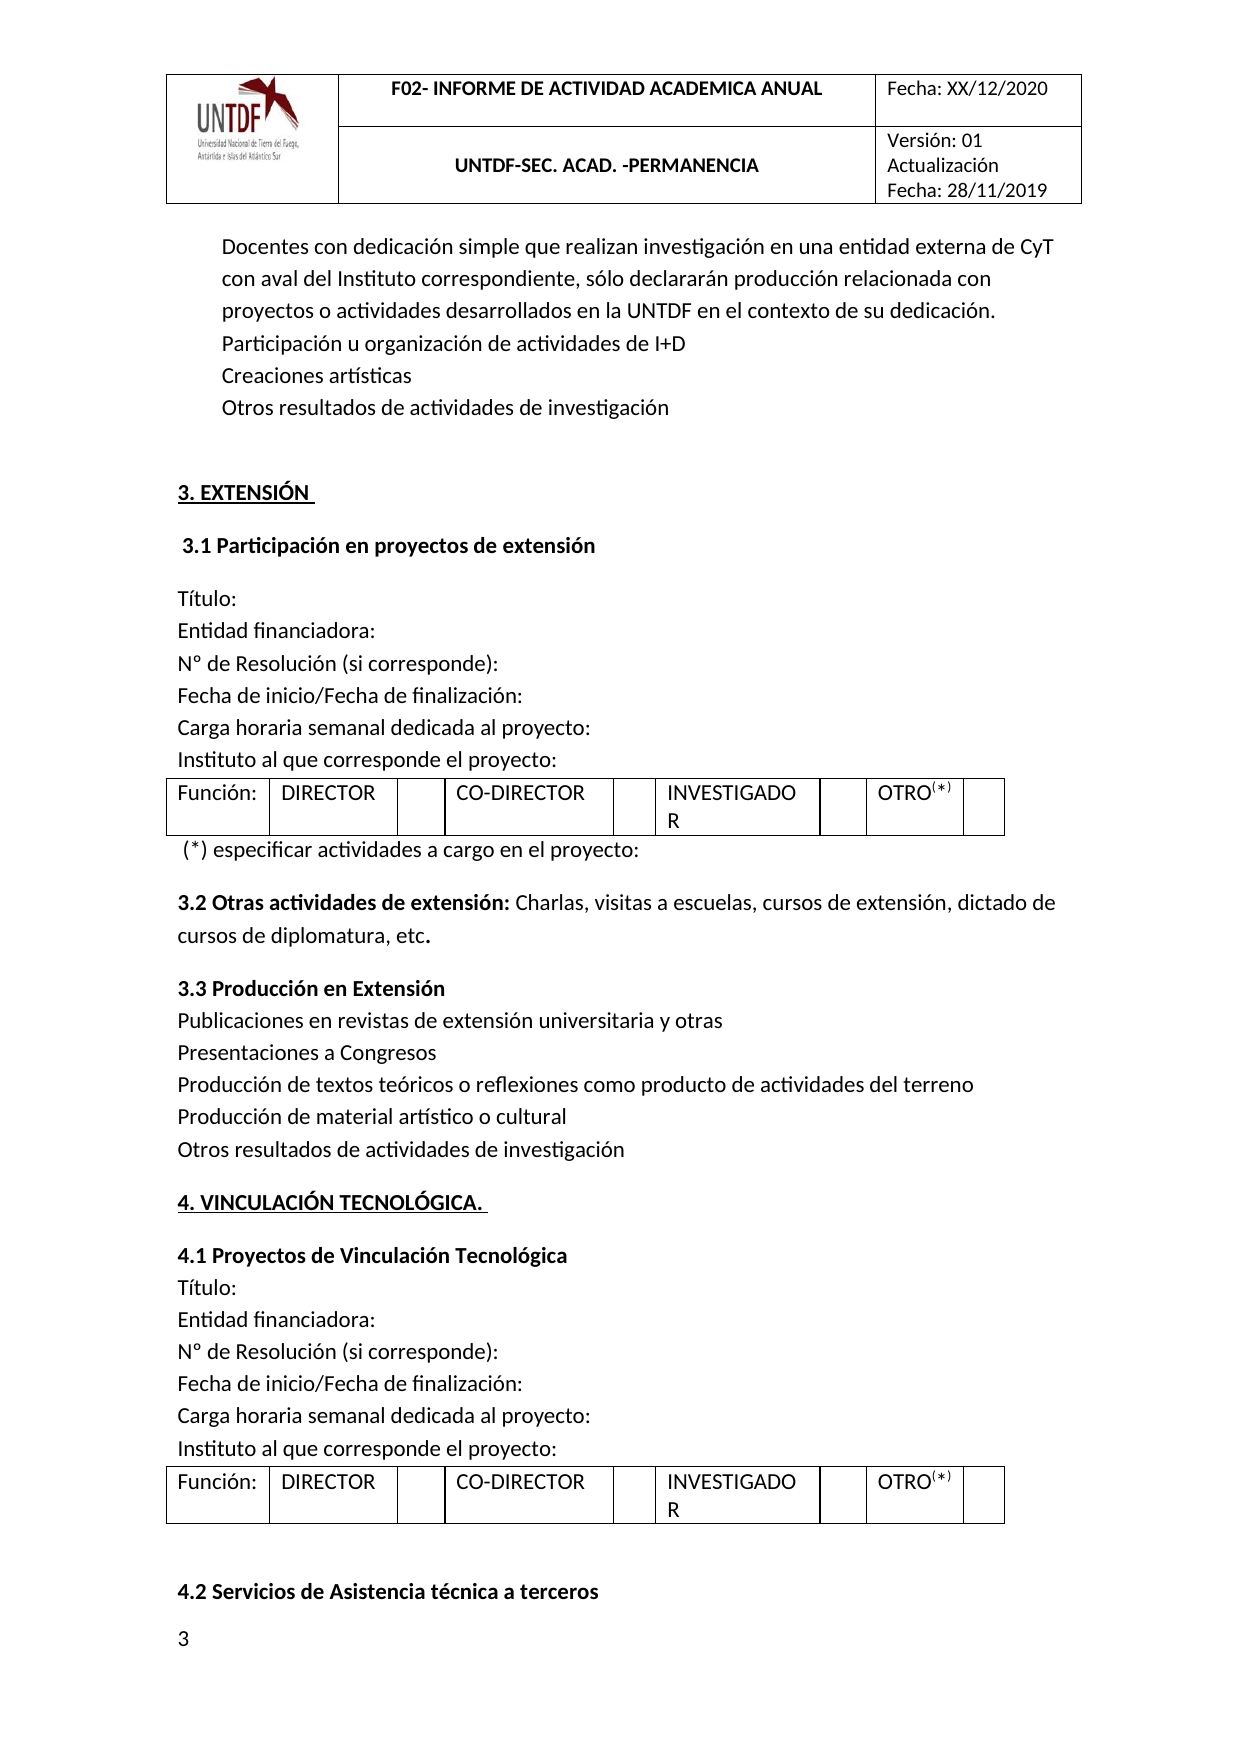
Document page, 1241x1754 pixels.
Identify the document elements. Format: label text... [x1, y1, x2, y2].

table_header [964, 779, 1004, 834]
text Carga horaria semanal dedicada al proyecto: [177, 713, 1063, 741]
table_header [398, 779, 444, 834]
table_header [398, 1467, 444, 1523]
text Instituto al que corresponde el proyecto: [177, 745, 1063, 773]
table_header INVESTIGADOR [656, 779, 819, 834]
text Publicaciones en revistas de extensión universitaria y otras [177, 1006, 1063, 1034]
text 4. VINCULACIÓN TECNOLÓGICA. [177, 1188, 1063, 1216]
table_header CO-DIRECTOR [446, 1467, 613, 1523]
list Participación u organización de actividades de I+D [222, 329, 1063, 357]
text Fecha de inicio/Fecha de finalización: [177, 1369, 1063, 1397]
table_header Función: [167, 779, 269, 834]
table_header DIRECTOR [270, 1467, 397, 1523]
text Título: [177, 584, 1063, 612]
table_header INVESTIGADOR [656, 1467, 819, 1523]
list Otros resultados de actividades de investigación [177, 1135, 1063, 1163]
table_header OTRO(*) [867, 1467, 963, 1523]
text 4.1 Proyectos de Vinculación Tecnológica [177, 1241, 1063, 1269]
text Entidad financiadora: [177, 1305, 1063, 1333]
text Producción de material artístico o cultural [177, 1102, 1063, 1131]
table_header OTRO(*) [867, 779, 963, 834]
text 3.2 Otras actividades de extensión: Charlas, visitas a escuelas, cursos de extensión, dictado de cursos de diplomatura, etc. [177, 888, 1063, 949]
text Producción de textos teóricos o reflexiones como producto de actividades del terreno [177, 1070, 1063, 1098]
list Creaciones artísticas [222, 361, 1063, 389]
table_header [614, 1467, 655, 1523]
text 4.2 Servicios de Asistencia técnica a terceros [177, 1577, 1063, 1605]
text 3.1 Participación en proyectos de extensión [182, 531, 1063, 559]
text Carga horaria semanal dedicada al proyecto: [177, 1402, 1063, 1430]
text Nº de Resolución (si corresponde): [177, 1337, 1063, 1365]
text 3. EXTENSIÓN [177, 478, 1063, 506]
table_header CO-DIRECTOR [446, 779, 613, 834]
text Fecha de inicio/Fecha de finalización: [177, 681, 1063, 709]
list Docentes con dedicación simple que realizan investigación en una entidad externa de CyT con aval del Instituto correspondiente, sólo declararán producción relacionada con proyectos o actividades desarrollados en la UNTDF en el contexto de su dedicación. [222, 232, 1063, 324]
table_header Función: [167, 1467, 269, 1523]
text Nº de Resolución (si corresponde): [177, 649, 1063, 677]
text (*) especificar actividades a cargo en el proyecto: [177, 836, 1063, 863]
table_header [821, 1467, 866, 1523]
picture [177, 75, 317, 181]
text Presentaciones a Congresos [177, 1038, 1063, 1066]
text Título: [177, 1273, 1063, 1301]
table_header [614, 779, 655, 834]
text 3.3 Producción en Extensión [177, 974, 1063, 1002]
table_header [964, 1467, 1004, 1523]
table_header [821, 779, 866, 834]
text Instituto al que corresponde el proyecto: [177, 1434, 1063, 1462]
text Entidad financiadora: [177, 616, 1063, 644]
table_header DIRECTOR [270, 779, 397, 834]
list Otros resultados de actividades de investigación [222, 393, 1063, 421]
